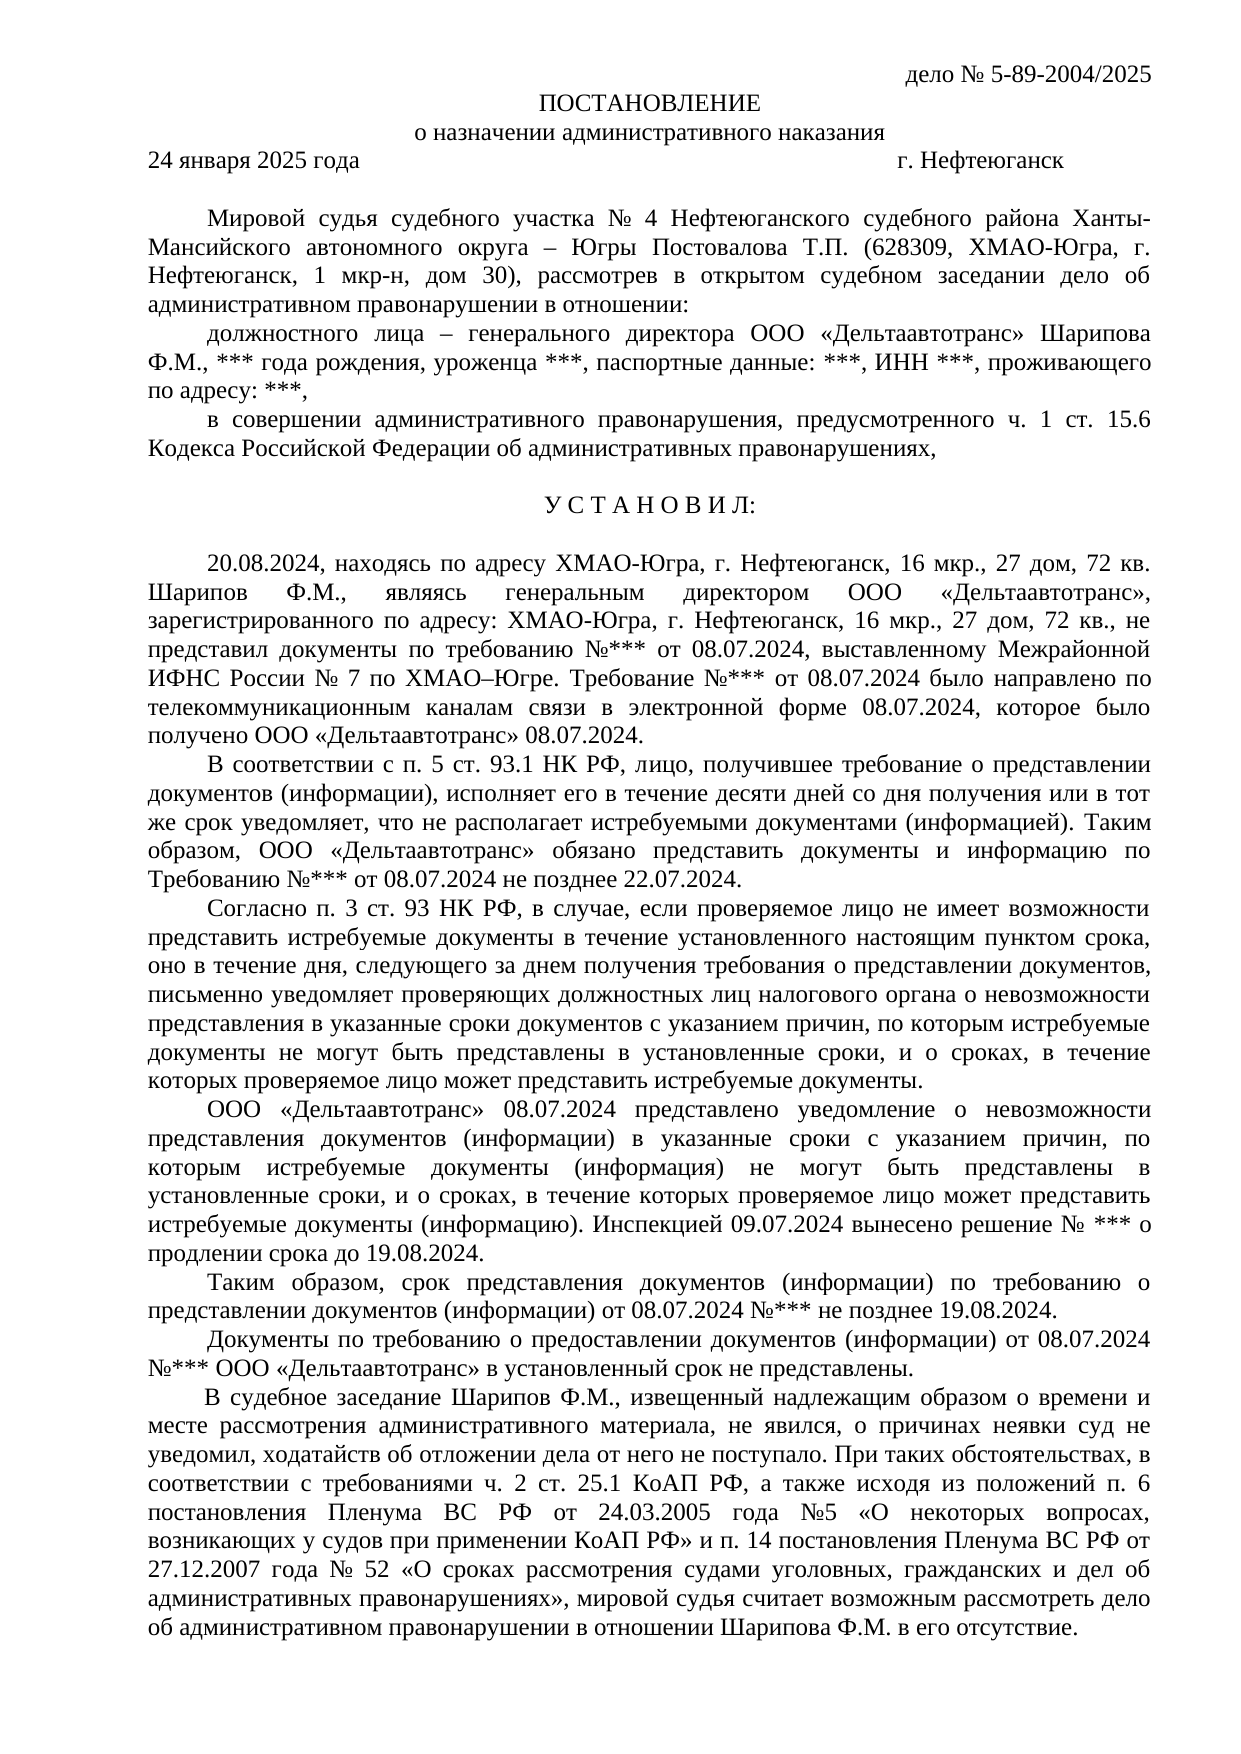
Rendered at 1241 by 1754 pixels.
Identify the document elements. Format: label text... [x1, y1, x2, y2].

text Мировой судья судебного участка № 4 Нефтеюганского судебного района Ханты-Мансийского автономного округа – Югры Постовалова Т.П. (628309, ХМАО-Югра, г. Нефтеюганск, 1 мкр-н, дом 30), рассмотрев в открытом судебном заседании дело об административном правонарушении в отношении: [148, 203, 1152, 318]
text Согласно п. 3 ст. 93 НК РФ, в случае, если проверяемое лицо не имеет возможности представить истребуемые документы в течение установленного настоящим пунктом срока, оно в течение дня, следующего за днем получения требования о представлении документов, письменно уведомляет проверяющих должностных лиц налогового органа о невозможности представления в указанные сроки документов с указанием причин, по которым истребуемые документы не могут быть представлены в установленные сроки, и о сроках, в течение которых проверяемое лицо может представить истребуемые документы. [148, 893, 1152, 1094]
text ПОСТАНОВЛЕНИЕ [148, 88, 1152, 117]
text В соответствии с п. 5 ст. 93.1 НК РФ, лицо, получившее требование о представлении документов (информации), исполняет его в течение десяти дней со дня получения или в тот же срок уведомляет, что не располагает истребуемыми документами (информацией). Таким образом, ООО «Дельтаавтотранс» обязано представить документы и информацию по Требованию №*** от 08.07.2024 не позднее 22.07.2024. [148, 807, 1152, 893]
text о назначении административного наказания [148, 117, 1152, 145]
text должностного лица – генерального директора ООО «Дельтаавтотранс» Шарипова Ф.М., *** года рождения, уроженца ***, паспортные данные: ***, ИНН ***, проживающего по адресу: ***, [148, 318, 1152, 404]
text Документы по требованию о предоставлении документов (информации) от 08.07.2024 №*** ООО «Дельтаавтотранс» в установленный срок не представлены. [148, 1324, 1152, 1382]
text У С Т А Н О В И Л: [148, 490, 1152, 519]
text в совершении административного правонарушения, предусмотренного ч. 1 ст. 15.6 Кодекса Российской Федерации об административных правонарушениях, [148, 404, 1152, 462]
text ООО «Дельтаавтотранс» 08.07.2024 представлено уведомление о невозможности представления документов (информации) в указанные сроки с указанием причин, по которым истребуемые документы (информация) не могут быть представлены в установленные сроки, и о сроках, в течение которых проверяемое лицо может представить истребуемые документы (информацию). Инспекцией 09.07.2024 вынесено решение № *** о продлении срока до 19.08.2024. [148, 1094, 1152, 1267]
text 24 января 2025 года г. Нефтеюганск [148, 145, 1152, 174]
text В судебное заседание Шарипов Ф.М., извещенный надлежащим образом о времени и месте рассмотрения административного материала, не явился, о причинах неявки суд не уведомил, ходатайств об отложении дела от него не поступало. При таких обстоятельствах, в соответствии с требованиями ч. 2 ст. 25.1 КоАП РФ, а также исходя из положений п. 6 постановления Пленума ВС РФ от 24.03.2005 года №5 «О некоторых вопросах, возникающих у судов при применении КоАП РФ» и п. 14 постановления Пленума ВС РФ от 27.12.2007 года № 52 «О сроках рассмотрения судами уголовных, гражданских и дел об административных правонарушениях», мировой судья считает возможным рассмотреть дело об административном правонарушении в отношении Шарипова Ф.М. в его отсутствие. [148, 1382, 1152, 1640]
text Таким образом, срок представления документов (информации) по требованию о представлении документов (информации) от 08.07.2024 №*** не позднее 19.08.2024. [148, 1267, 1152, 1324]
text дело № 5-89-2004/2025 [148, 59, 1152, 88]
text 20.08.2024, находясь по адресу ХМАО-Югра, г. Нефтеюганск, 16 мкр., 27 дом, 72 кв. Шарипов Ф.М., являясь генеральным директором ООО «Дельтаавтотранс», зарегистрированного по адресу: ХМАО-Югра, г. Нефтеюганск, 16 мкр., 27 дом, 72 кв., не представил документы по требованию №*** от 08.07.2024, выставленному Межрайонной ИФНС России № 7 по ХМАО–Югре. Требование №*** от 08.07.2024 было направлено по телекоммуникационным каналам связи в электронной форме 08.07.2024, которое было получено ООО «Дельтаавтотранс» 08.07.2024. [148, 548, 1152, 749]
